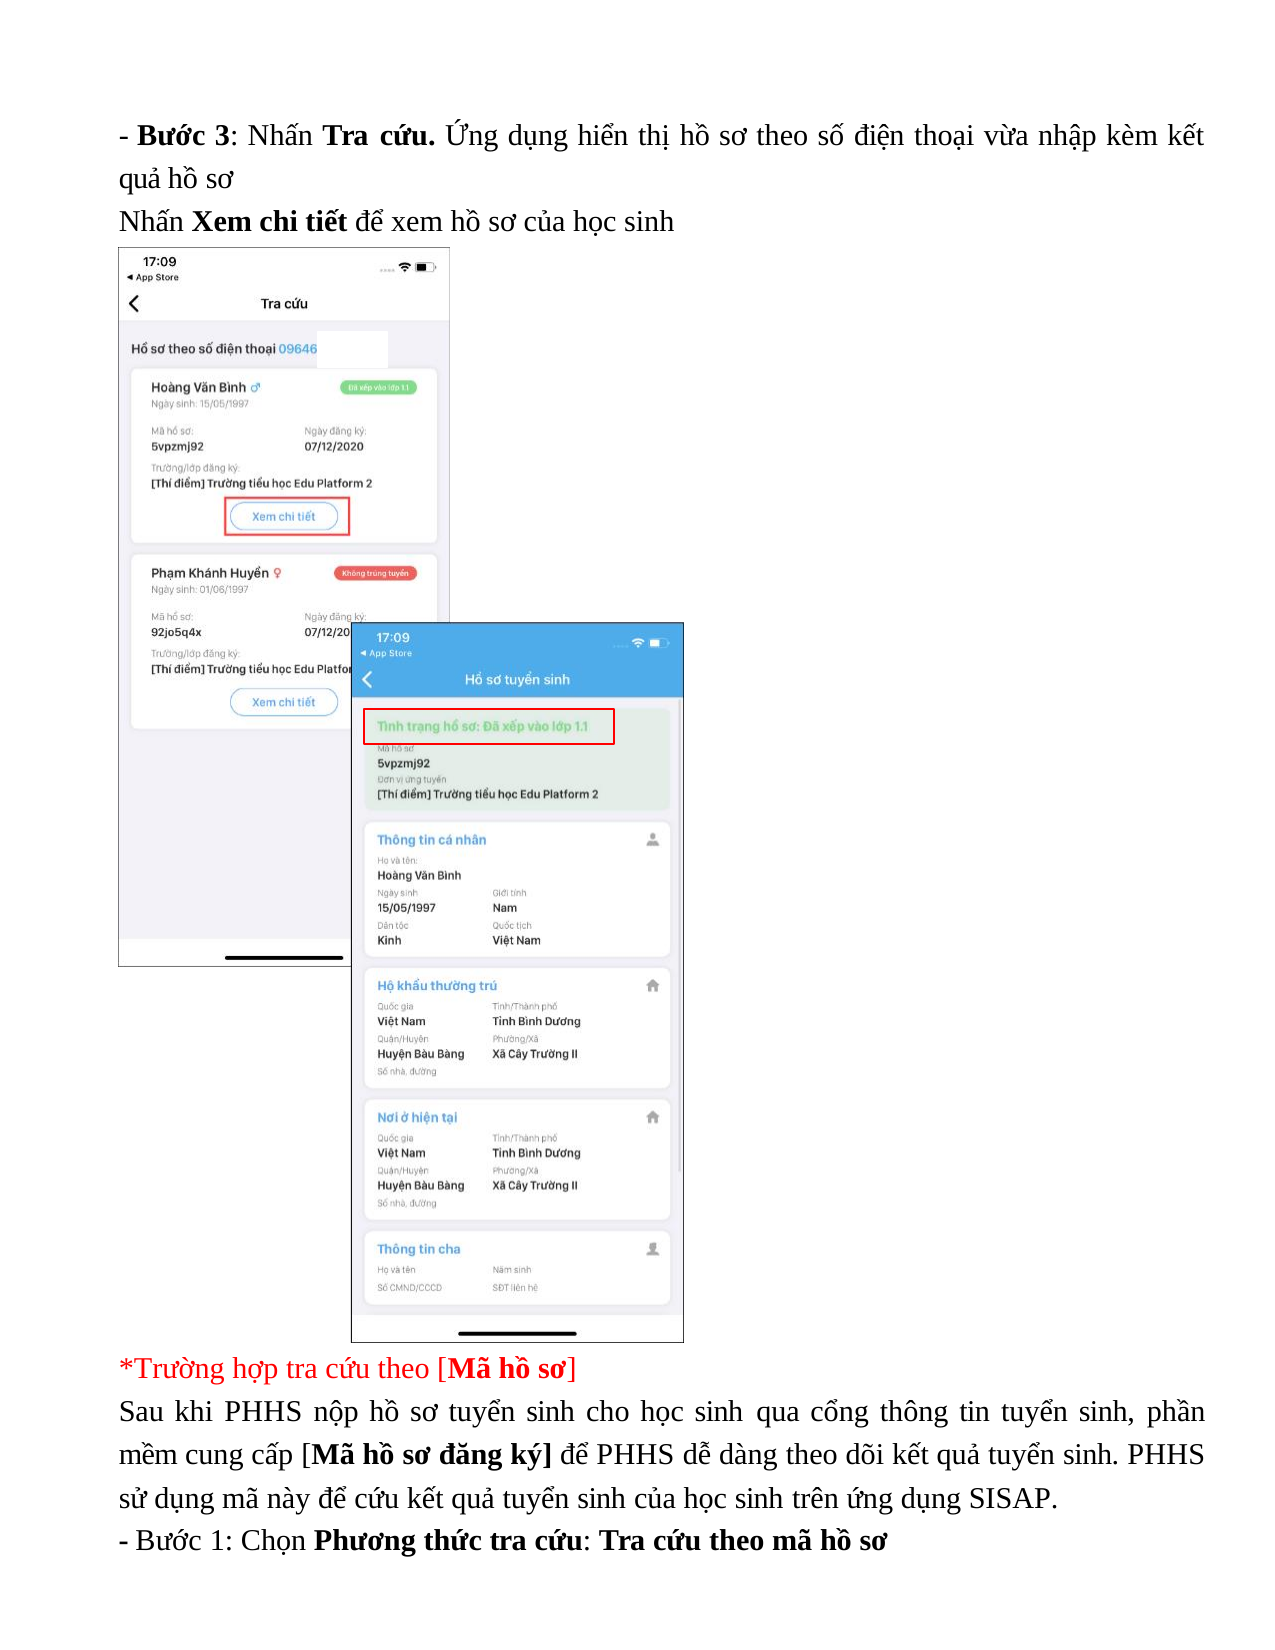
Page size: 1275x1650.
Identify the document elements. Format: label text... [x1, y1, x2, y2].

text *Trường hợp tra cứu theo [Mã hồ sơ] [118, 245, 1219, 1384]
text Sau khi PHHS nộp hồ sơ tuyển sinh cho học sinh qua cổng thông tin tuyển sinh, phần mềm cung cấp [Mã hồ sơ đăng ký] để PHHS dễ dàng theo dõi kết quả tuyển sinh. PHHS sử dụng mã này để cứu kết quả tuyển sinh của học sinh trên ứng dụng SISAP. [118, 1393, 1207, 1514]
list Bước 1: Chọn Phương thức tra cứu: Tra cứu theo mã hồ sơ [118, 1523, 1219, 1558]
text Nhấn Xem chi tiết để xem hồ sơ của học sinh [118, 203, 1219, 238]
list Bước 3: Nhấn Tra cứu. Ứng dụng hiển thị hồ sơ theo số điện thoại vừa nhập kèm kết quả hồ sơ [118, 117, 1205, 195]
